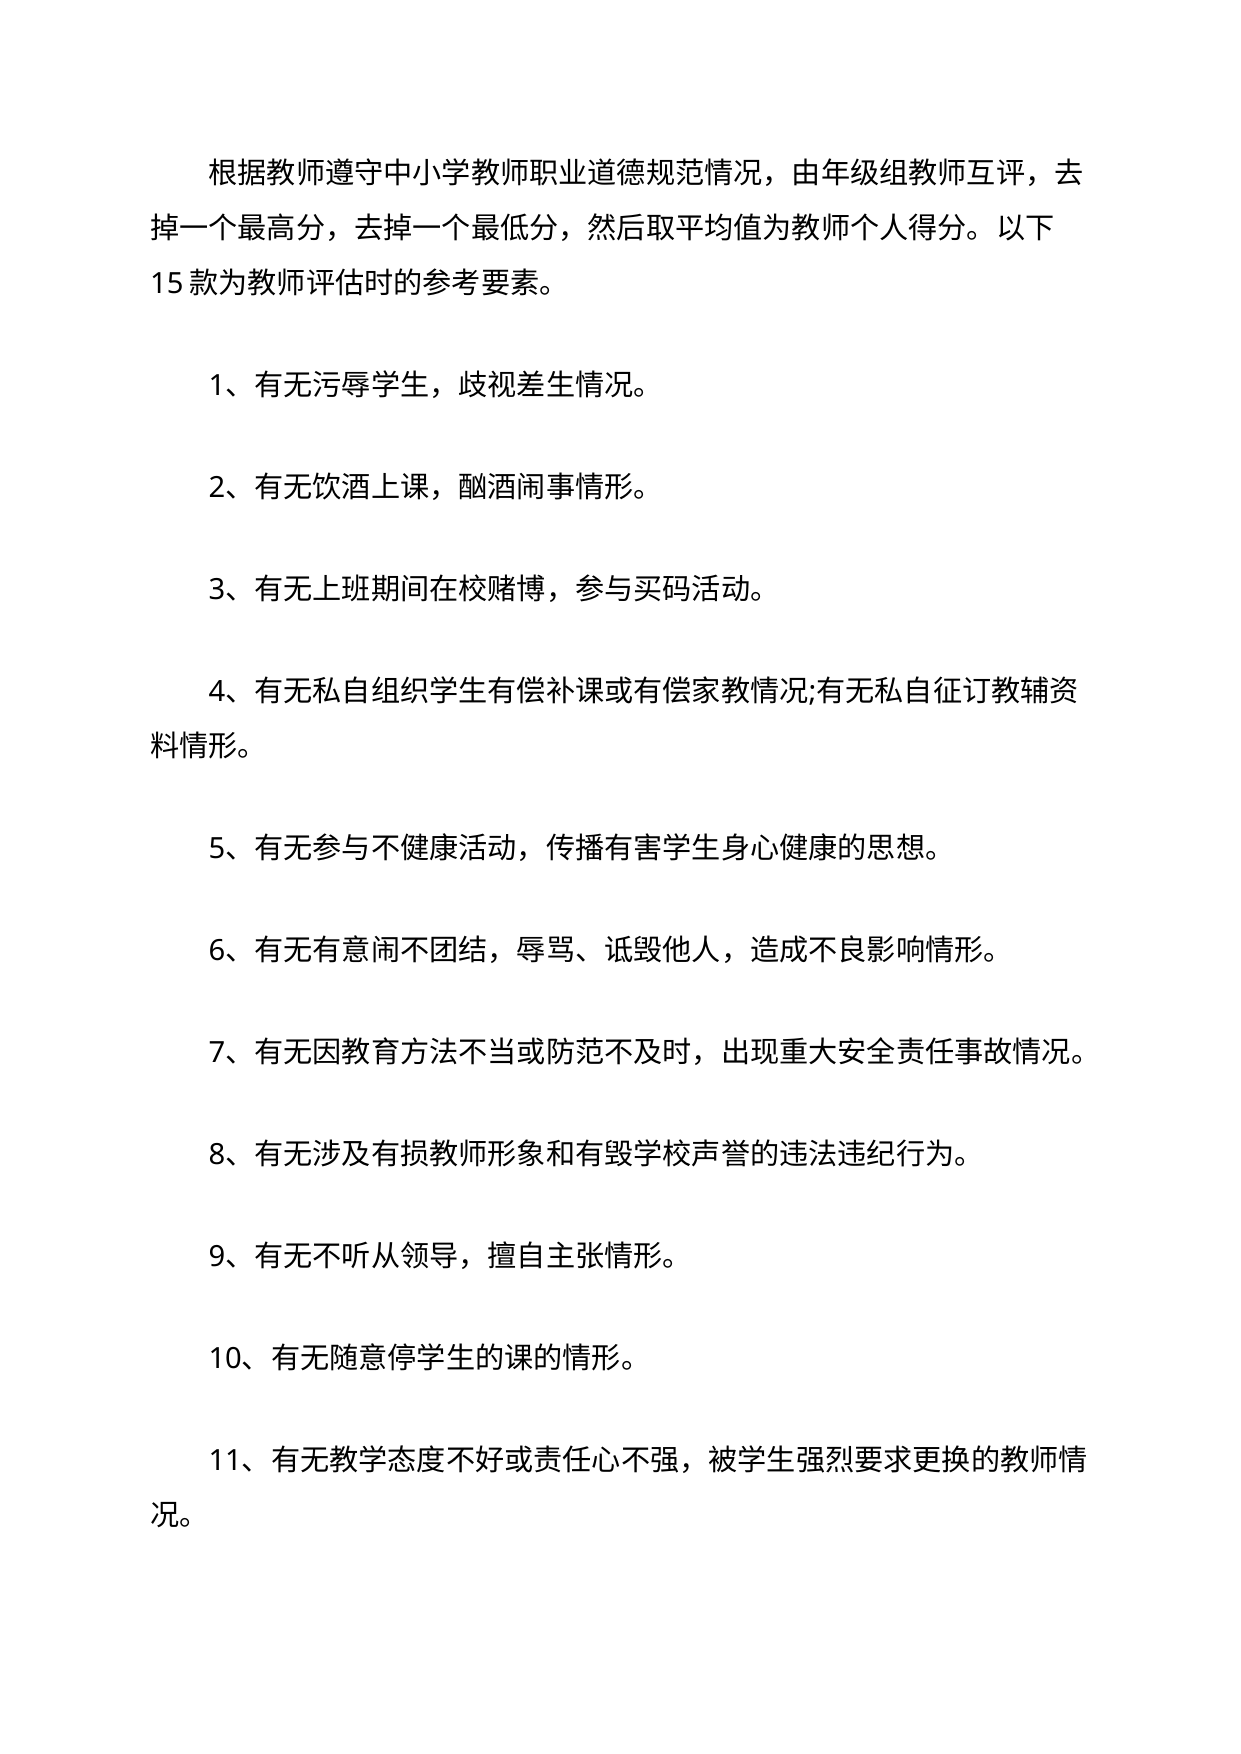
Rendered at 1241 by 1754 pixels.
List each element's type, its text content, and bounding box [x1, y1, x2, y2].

text 3、有无上班期间在校赌博，参与买码活动。 [150, 566, 1090, 608]
text 4、有无私自组织学生有偿补课或有偿家教情况;有无私自征订教辅资料情形。 [150, 668, 1090, 765]
text 5、有无参与不健康活动，传播有害学生身心健康的思想。 [150, 824, 1090, 867]
text 11、有无教学态度不好或责任心不强，被学生强烈要求更换的教师情况。 [150, 1436, 1090, 1534]
text 6、有无有意闹不团结，辱骂、诋毁他人，造成不良影响情形。 [150, 926, 1090, 969]
text 8、有无涉及有损教师形象和有毁学校声誉的违法违纪行为。 [150, 1130, 1090, 1173]
text 10、有无随意停学生的课的情形。 [150, 1334, 1090, 1377]
text 2、有无饮酒上课，酗酒闹事情形。 [150, 464, 1090, 506]
text 9、有无不听从领导，擅自主张情形。 [150, 1232, 1090, 1275]
text 根据教师遵守中小学教师职业道德规范情况，由年级组教师互评，去掉一个最高分，去掉一个最低分，然后取平均值为教师个人得分。以下15款为教师评估时的参考要素。 [150, 150, 1090, 302]
text 1、有无污辱学生，歧视差生情况。 [150, 362, 1090, 404]
text 7、有无因教育方法不当或防范不及时，出现重大安全责任事故情况。 [150, 1028, 1090, 1071]
